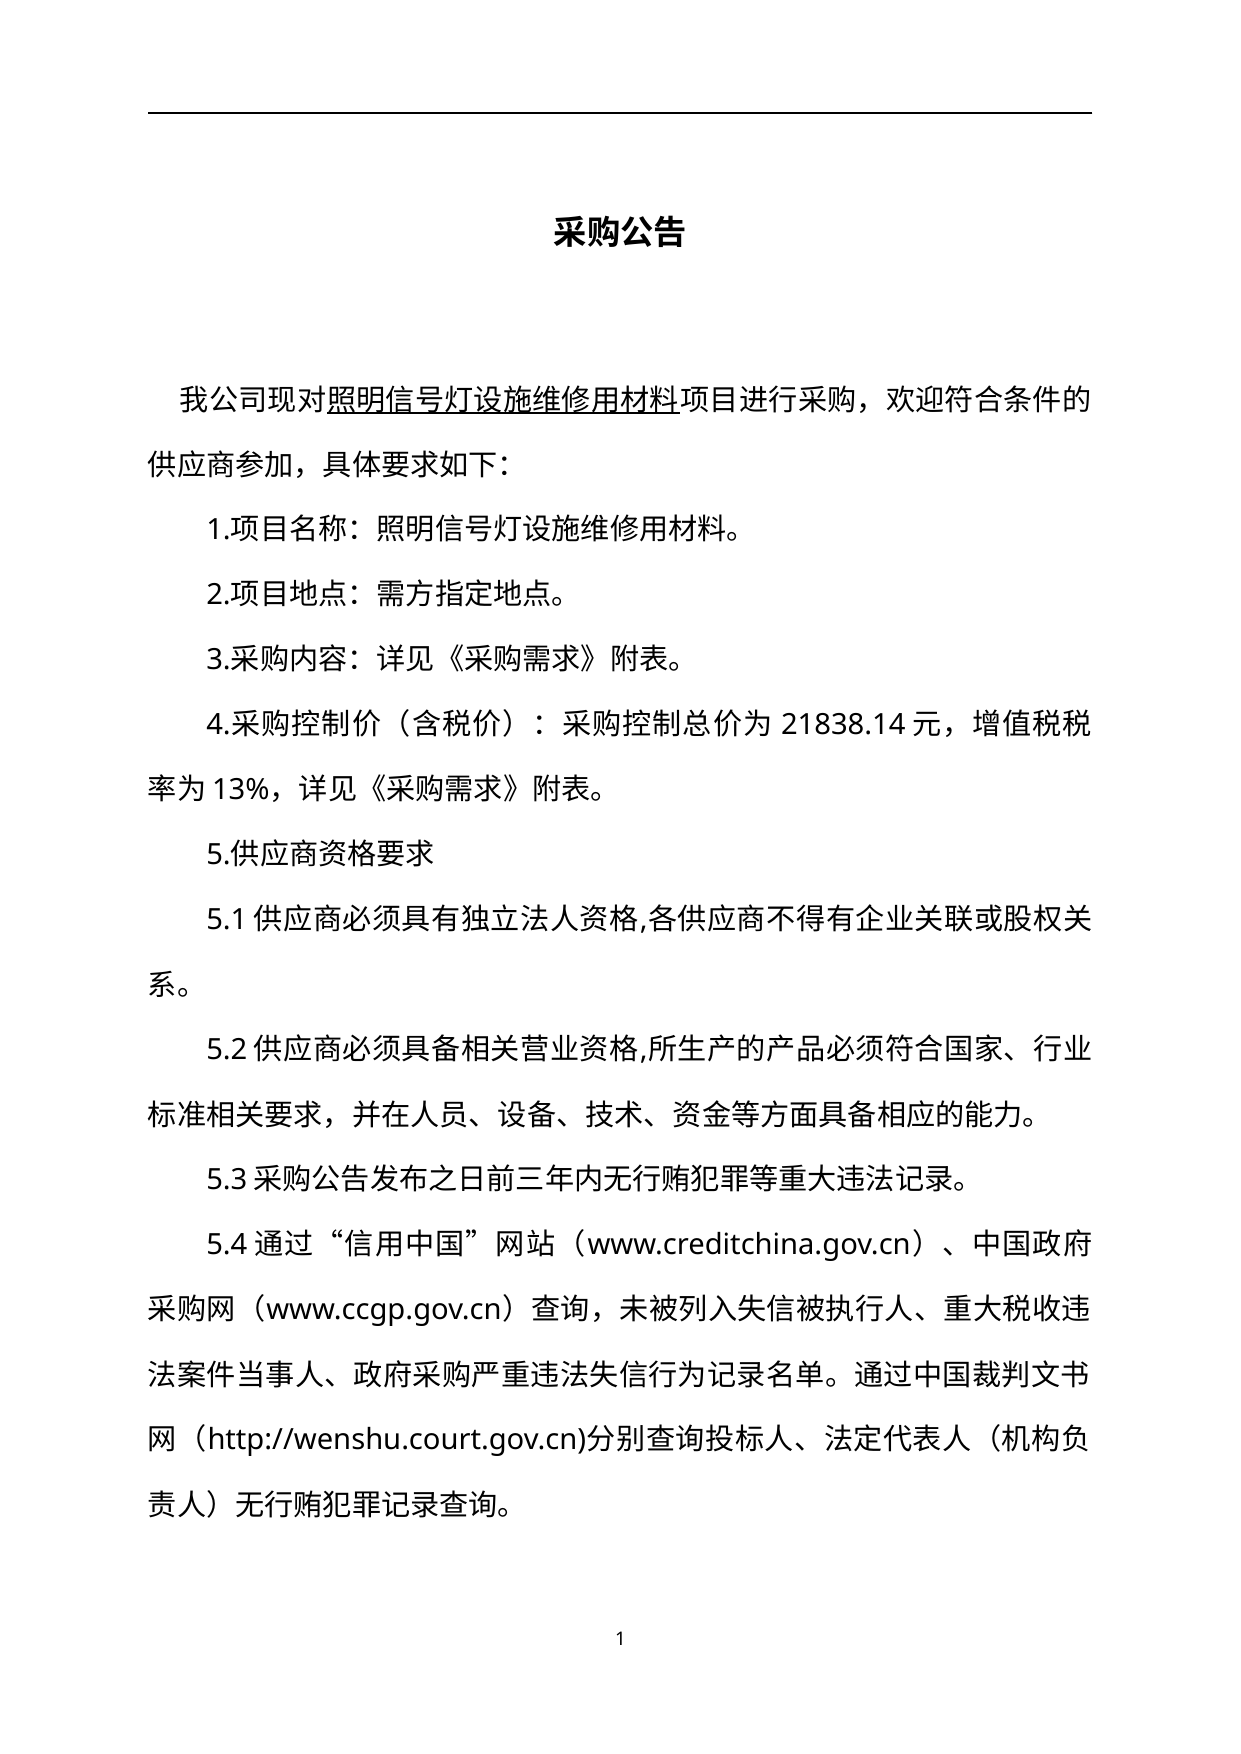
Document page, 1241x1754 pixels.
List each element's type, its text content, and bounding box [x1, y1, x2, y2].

text 1.项目名称：照明信号灯设施维修用材料。 [148, 495, 1092, 560]
text 5.3采购公告发布之日前三年内无行贿犯罪等重大违法记录。 [148, 1145, 1092, 1210]
subtitle 采购公告 [148, 197, 1092, 262]
text 5.2供应商必须具备相关营业资格,所生产的产品必须符合国家、行业标准相关要求，并在人员、设备、技术、资金等方面具备相应的能力。 [148, 1015, 1092, 1145]
text 我公司现对照明信号灯设施维修用材料项目进行采购，欢迎符合条件的供应商参加，具体要求如下： [148, 365, 1092, 495]
text 5.1供应商必须具有独立法人资格,各供应商不得有企业关联或股权关系。 [148, 885, 1092, 1015]
text 3.采购内容：详见《采购需求》附表。 [148, 625, 1092, 690]
text 5.供应商资格要求 [148, 820, 1092, 885]
text 2.项目地点：需方指定地点。 [148, 560, 1092, 625]
text 4.采购控制价（含税价）：采购控制总价为21838.14元，增值税税率为13%，详见《采购需求》附表。 [148, 690, 1092, 820]
text 5.4通过“信用中国”网站（www.creditchina.gov.cn）、中国政府采购网（www.ccgp.gov.cn）查询，未被列入失信被执行人、重大税收违法案件当事人、政府采购严重违法失信行为记录名单。通过中国裁判文书网（http://wenshu.court.gov.cn)分别查询投标人、法定代表人（机构负责人）无行贿犯罪记录查询。 [148, 1210, 1092, 1535]
